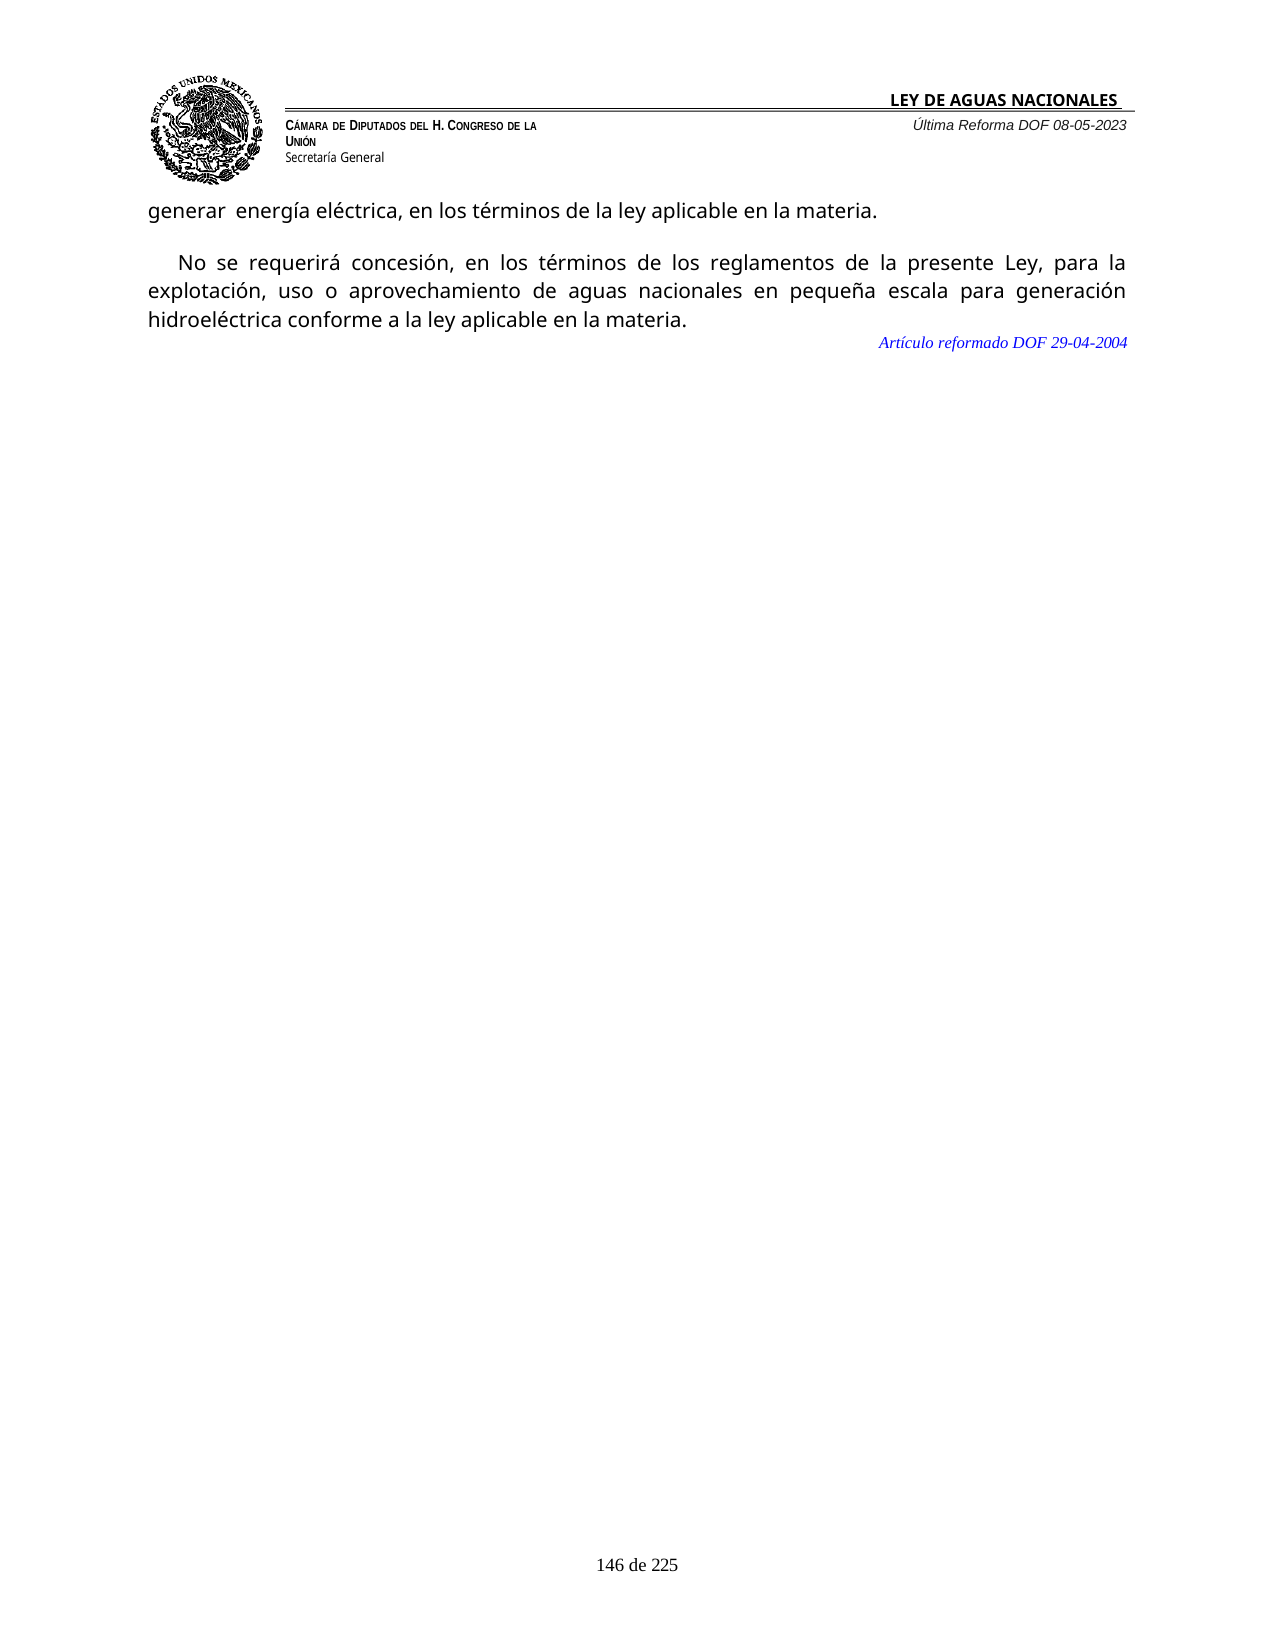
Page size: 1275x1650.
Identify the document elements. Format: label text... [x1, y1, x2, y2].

picture [150, 75, 263, 185]
text Artículo reformado DOF 29-04-2004 [135, 333, 1128, 352]
text No se requerirá concesión, en los términos de los reglamentos de la presente Ley, para la explotación, uso o aprovechamiento de aguas nacionales en pequeña escala para generación hidroeléctrica conforme a la ley aplicable en la materia. [148, 248, 1127, 333]
